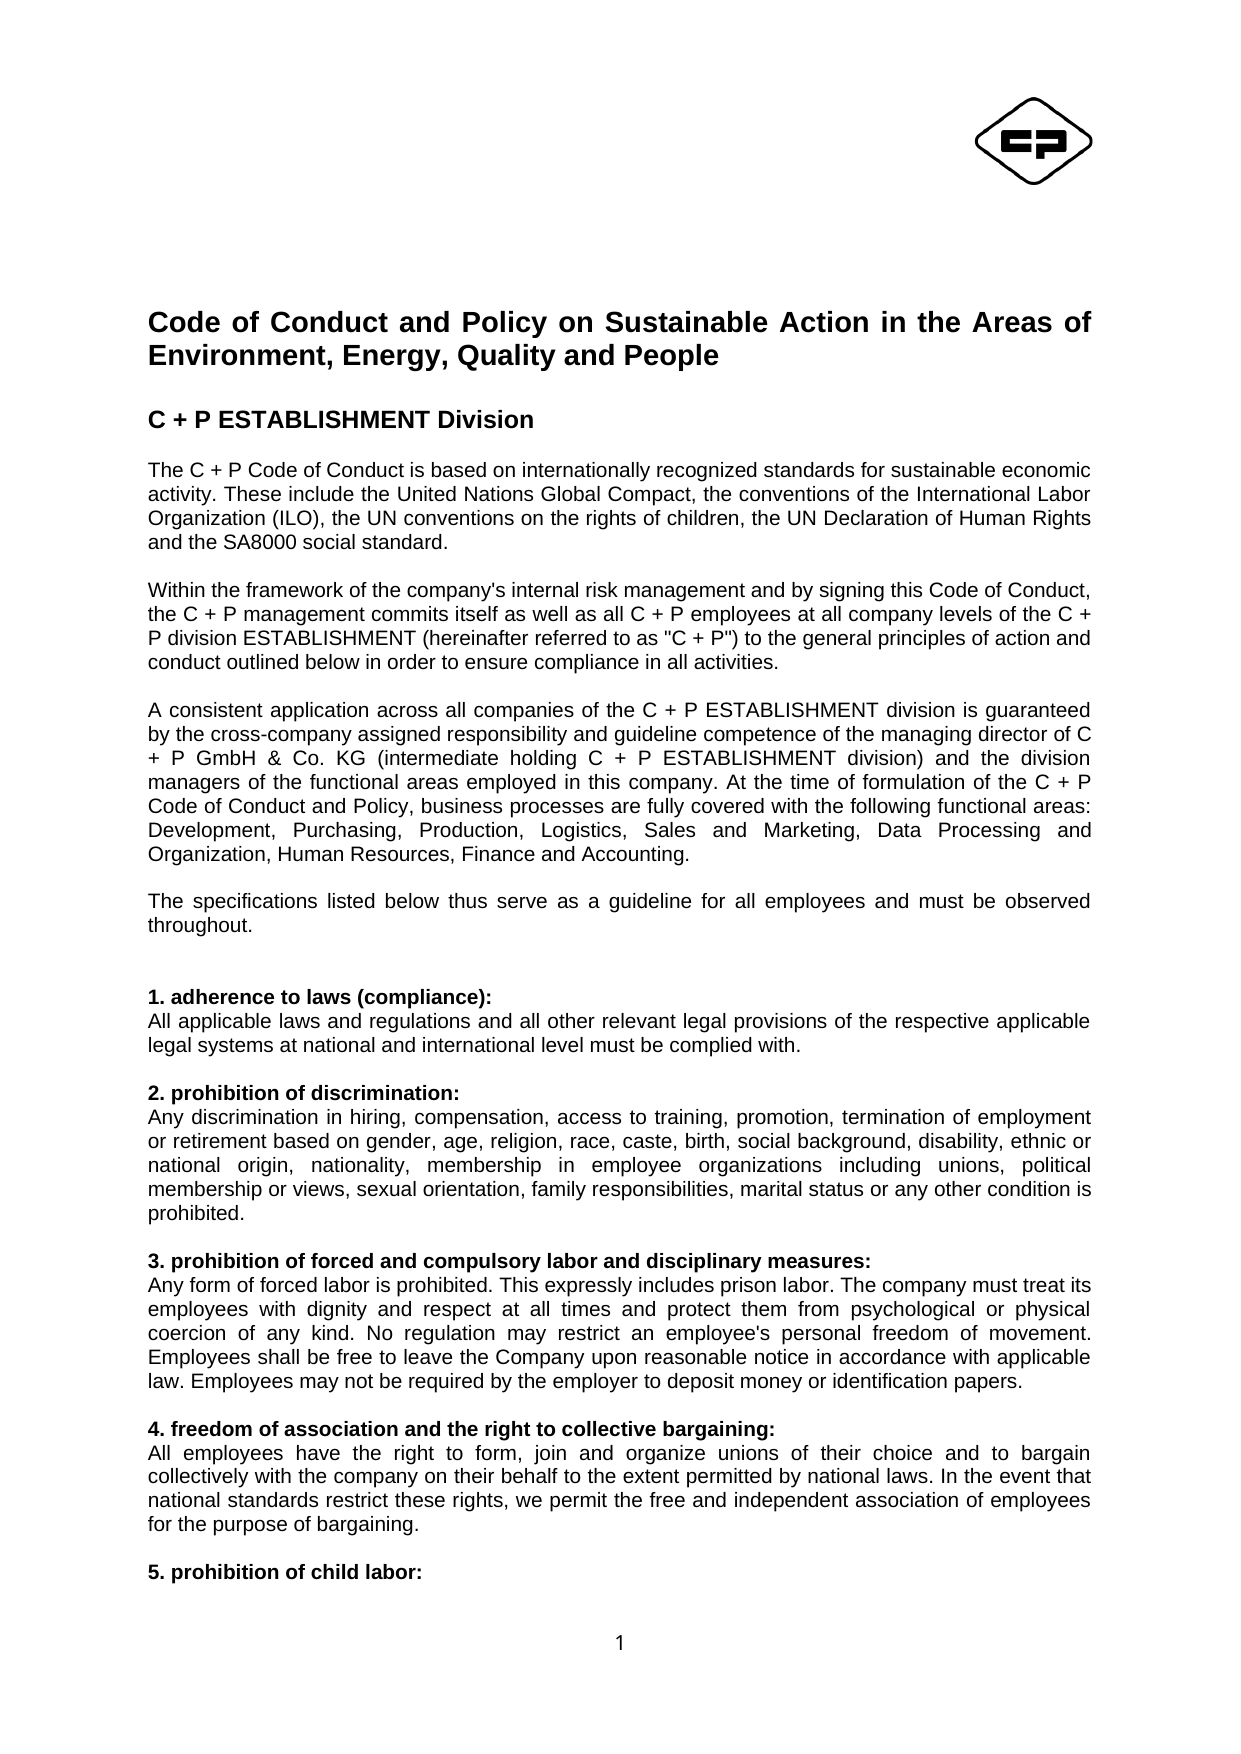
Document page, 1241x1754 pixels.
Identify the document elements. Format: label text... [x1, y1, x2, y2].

text All applicable laws and regulations and all other relevant legal provisions of the respective applicable legal systems at national and international level must be complied with. [148, 1009, 1093, 1057]
text Code of Conduct and Policy on Sustainable Action in the Areas of Environment, Energy, Quality and People [148, 305, 1093, 372]
text 3. prohibition of forced and compulsory labor and disciplinary measures: [148, 1249, 1093, 1273]
text The C + P Code of Conduct is based on internationally recognized standards for sustainable economic activity. These include the United Nations Global Compact, the conventions of the International Labor Organization (ILO), the UN conventions on the rights of children, the UN Declaration of Human Rights and the SA8000 social standard. [148, 458, 1093, 554]
text All employees have the right to form, join and organize unions of their choice and to bargain collectively with the company on their behalf to the extent permitted by national laws. In the event that national standards restrict these rights, we permit the free and independent association of employees for the purpose of bargaining. [148, 1440, 1093, 1536]
text The specifications listed below thus serve as a guideline for all employees and must be observed throughout. [148, 889, 1093, 937]
text 4. freedom of association and the right to collective bargaining: [148, 1416, 1093, 1440]
text 5. prohibition of child labor: [148, 1560, 1093, 1584]
text 2. prohibition of discrimination: [148, 1081, 1093, 1105]
text A consistent application across all companies of the C + P ESTABLISHMENT division is guaranteed by the cross-company assigned responsibility and guideline competence of the managing director of C + P GmbH & Co. KG (intermediate holding C + P ESTABLISHMENT division) and the division managers of the functional areas employed in this company. At the time of formulation of the C + P Code of Conduct and Policy, business processes are fully covered with the following functional areas: Development, Purchasing, Production, Logistics, Sales and Marketing, Data Processing and Organization, Human Resources, Finance and Accounting. [148, 698, 1093, 865]
text Any form of forced labor is prohibited. This expressly includes prison labor. The company must treat its employees with dignity and respect at all times and protect them from psychological or physical coercion of any kind. No regulation may restrict an employee's personal freedom of movement. Employees shall be free to leave the Company upon reasonable notice in accordance with applicable law. Employees may not be required by the employer to deposit money or identification papers. [148, 1273, 1093, 1392]
text 1. adherence to laws (compliance): [148, 985, 1093, 1009]
text Any discrimination in hiring, compensation, access to training, promotion, termination of employment or retirement based on gender, age, religion, race, caste, birth, social background, disability, ethnic or national origin, nationality, membership in employee organizations including unions, political membership or views, sexual orientation, family responsibilities, marital status or any other condition is prohibited. [148, 1105, 1093, 1225]
text Within the framework of the company's internal risk management and by signing this Code of Conduct, the C + P management commits itself as well as all C + P employees at all company levels of the C + P division ESTABLISHMENT (hereinafter referred to as "C + P") to the general principles of action and conduct outlined below in order to ensure compliance in all activities. [148, 578, 1093, 674]
text C + P ESTABLISHMENT Division [148, 405, 1093, 434]
picture [974, 97, 1093, 185]
